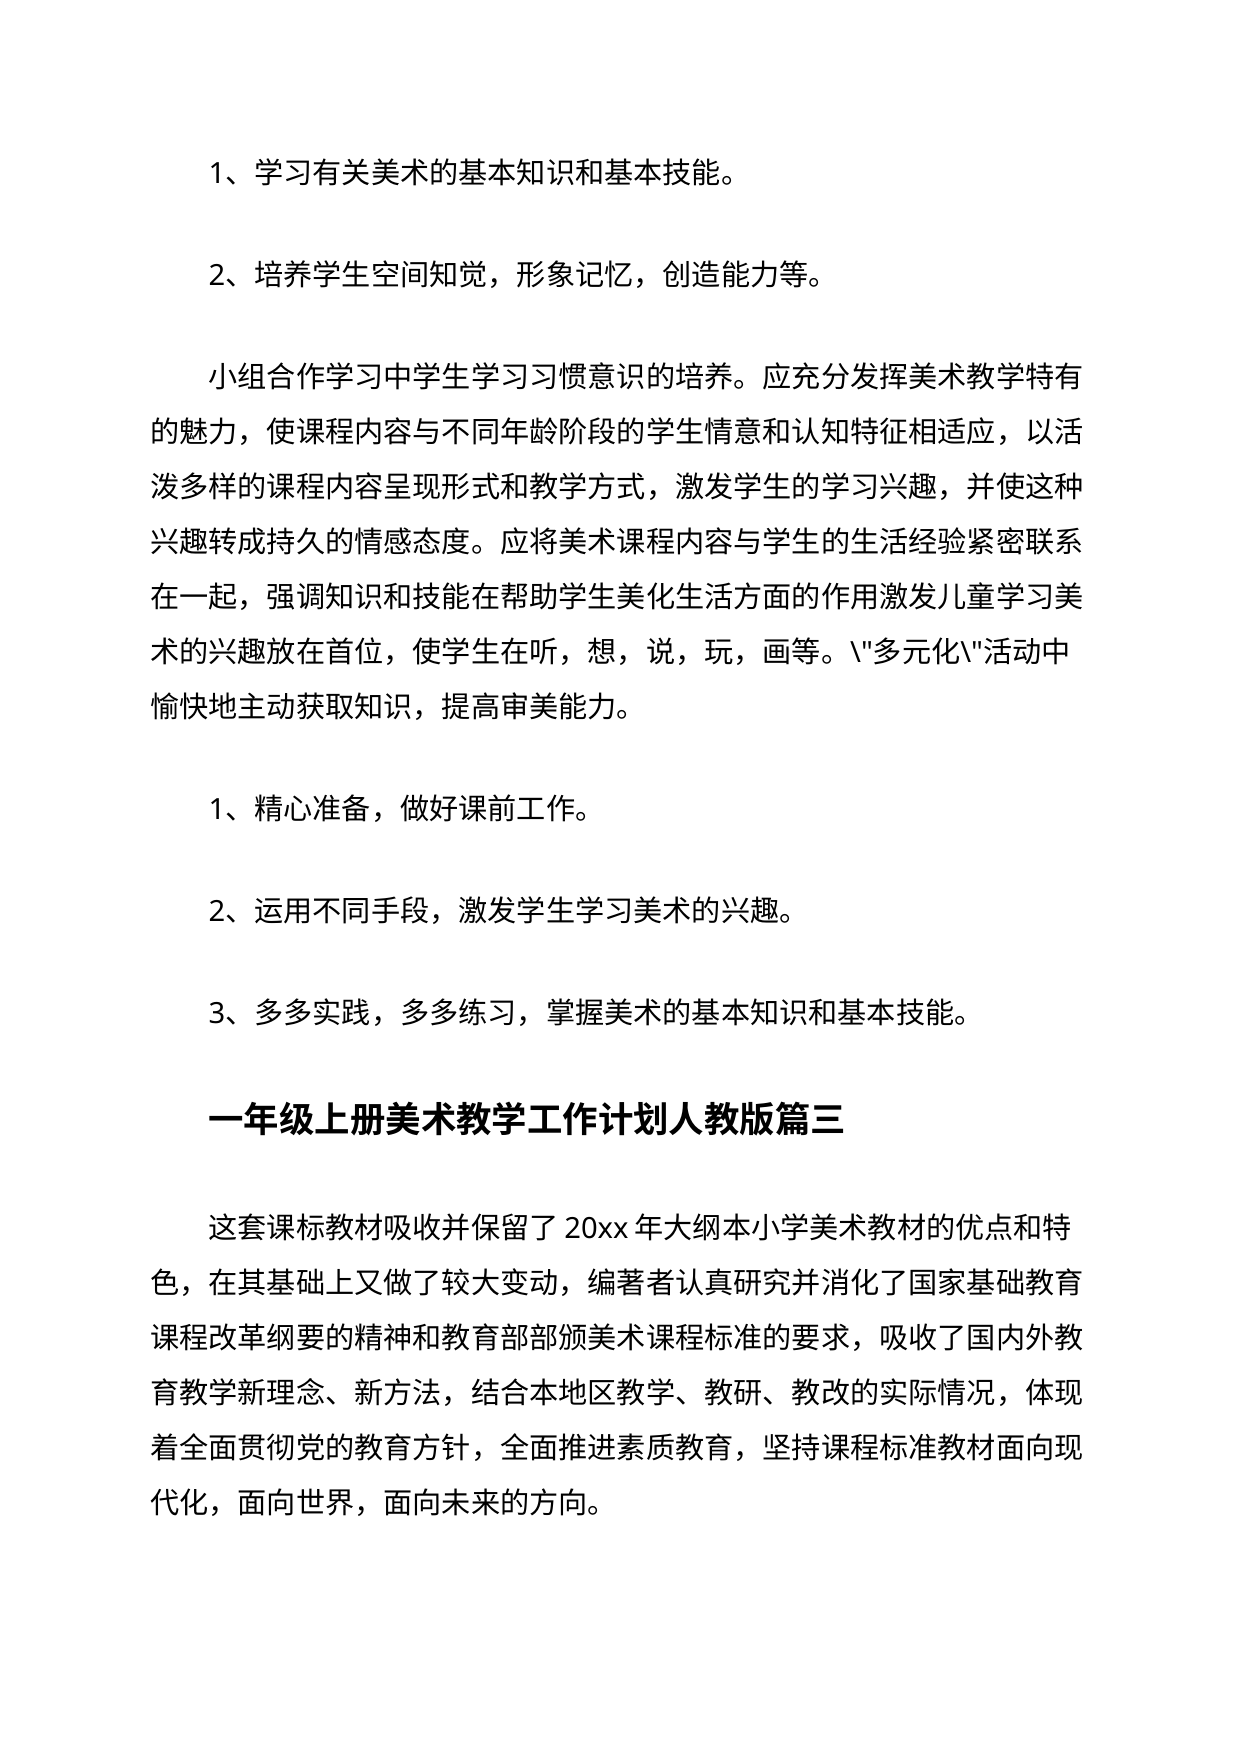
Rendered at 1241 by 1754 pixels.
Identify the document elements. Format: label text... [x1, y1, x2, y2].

text 1、学习有关美术的基本知识和基本技能。 [150, 150, 1090, 192]
text 一年级上册美术教学工作计划人教版篇三 [150, 1091, 1090, 1142]
text 这套课标教材吸收并保留了20xx年大纲本小学美术教材的优点和特色，在其基础上又做了较大变动，编著者认真研究并消化了国家基础教育课程改革纲要的精神和教育部部颁美术课程标准的要求，吸收了国内外教育教学新理念、新方法，结合本地区教学、教研、教改的实际情况，体现着全面贯彻党的教育方针，全面推进素质教育，坚持课程标准教材面向现代化，面向世界，面向未来的方向。 [150, 1204, 1090, 1521]
text 小组合作学习中学生学习习惯意识的培养。应充分发挥美术教学特有的魅力，使课程内容与不同年龄阶段的学生情意和认知特征相适应，以活泼多样的课程内容呈现形式和教学方式，激发学生的学习兴趣，并使这种兴趣转成持久的情感态度。应将美术课程内容与学生的生活经验紧密联系在一起，强调知识和技能在帮助学生美化生活方面的作用激发儿童学习美术的兴趣放在首位，使学生在听，想，说，玩，画等。\"多元化\"活动中愉快地主动获取知识，提高审美能力。 [150, 354, 1090, 726]
text 2、运用不同手段，激发学生学习美术的兴趣。 [150, 887, 1090, 929]
text 1、精心准备，做好课前工作。 [150, 785, 1090, 828]
text 3、多多实践，多多练习，掌握美术的基本知识和基本技能。 [150, 989, 1090, 1032]
text 2、培养学生空间知觉，形象记忆，创造能力等。 [150, 252, 1090, 294]
